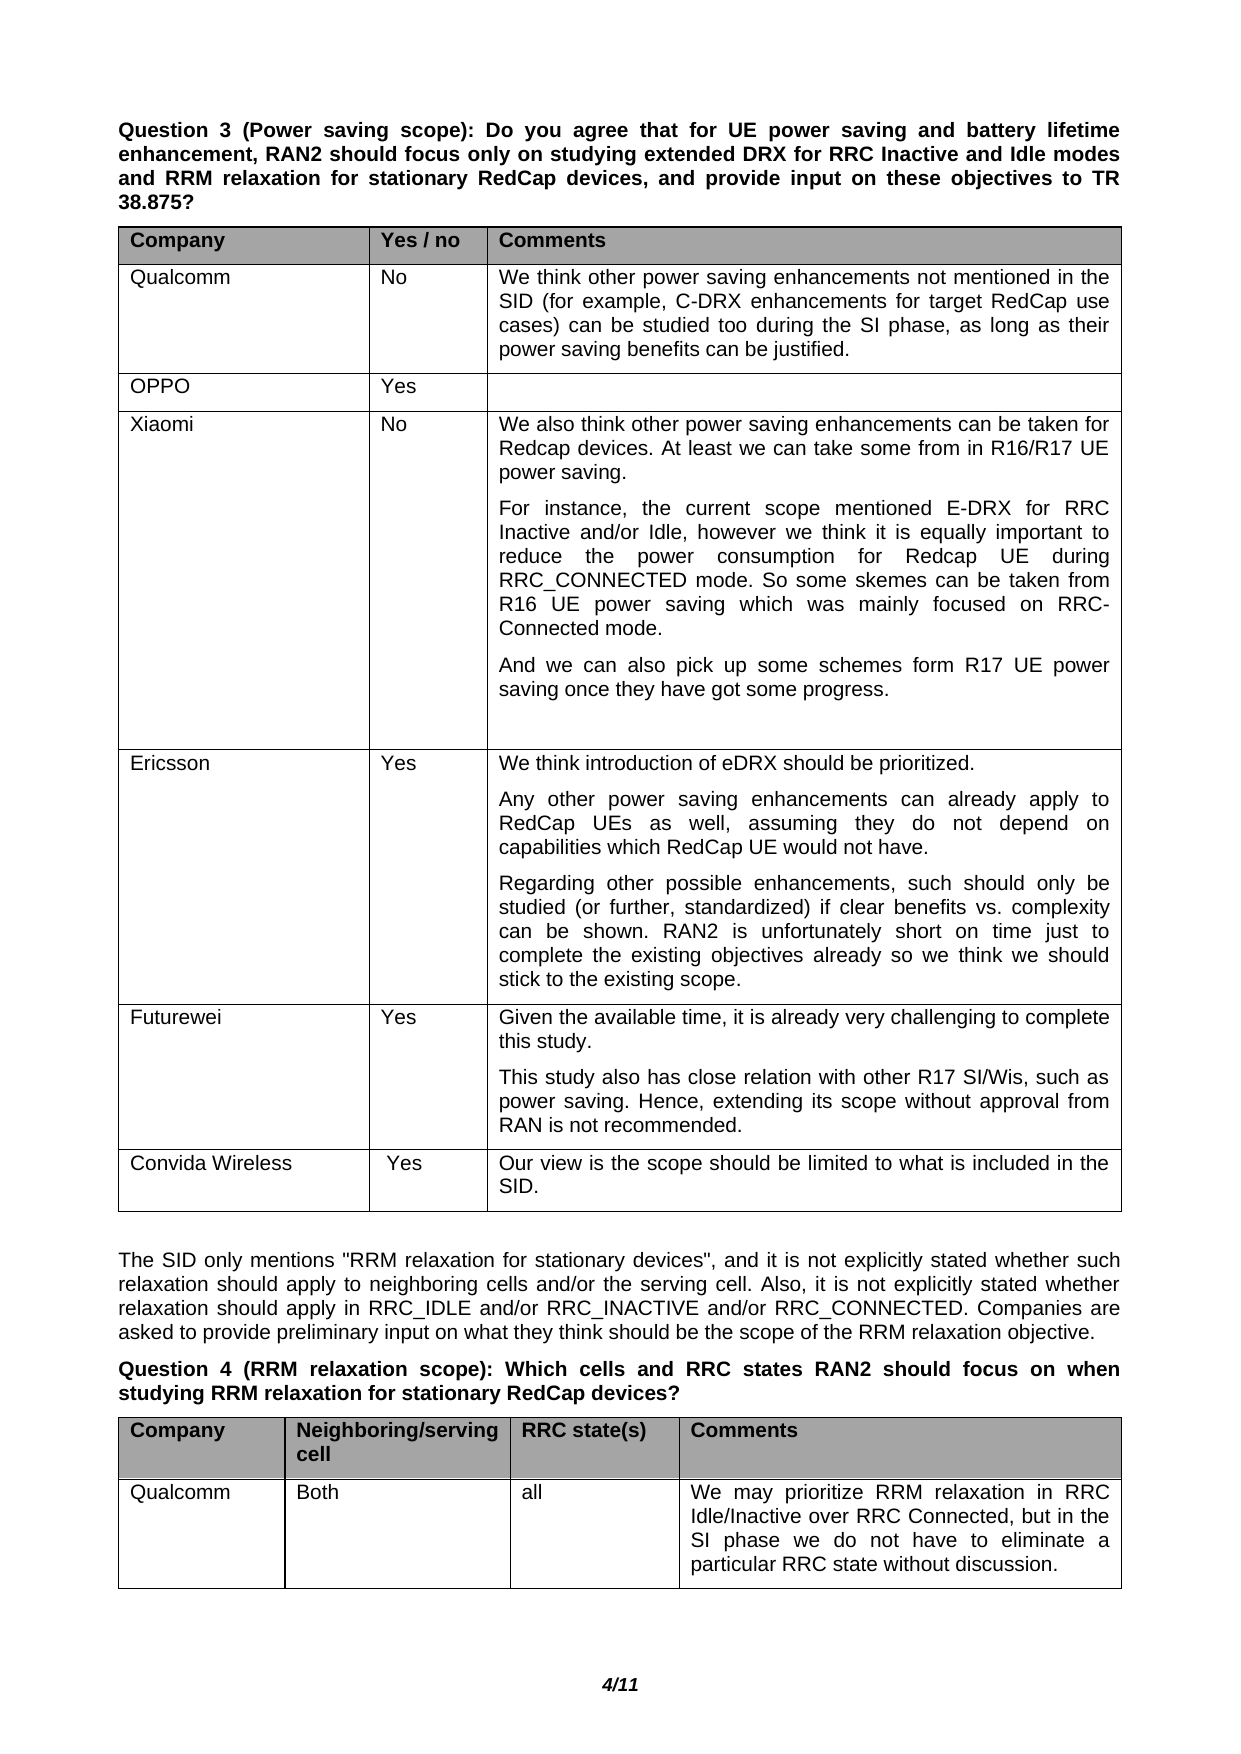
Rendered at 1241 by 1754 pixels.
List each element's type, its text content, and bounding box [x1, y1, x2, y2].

table_cell Yes [370, 1150, 487, 1211]
table_cell No [370, 265, 487, 373]
table_cell We may prioritize RRM relaxation in RRC Idle/Inactive over RRC Connected, but in the SI phase we do not have to eliminate a particular RRC state without discussion. [680, 1480, 1121, 1588]
table_header RRC state(s) [511, 1418, 679, 1478]
text The SID only mentions "RRM relaxation for stationary devices", and it is not explicitly stated whether such relaxation should apply to neighboring cells and/or the serving cell. Also, it is not explicitly stated whether relaxation should apply in RRC_IDLE and/or RRC_INACTIVE and/or RRC_CONNECTED. Companies are asked to provide preliminary input on what they think should be the scope of the RRM relaxation objective. [118, 1248, 1122, 1344]
table_cell Both [286, 1480, 510, 1588]
table_cell No [370, 412, 487, 749]
table_cell Yes [370, 374, 487, 411]
table_cell Yes [370, 1005, 487, 1149]
table_cell We think introduction of eDRX should be prioritized. Any other power saving enhancements can already apply to RedCap UEs as well, assuming they do not depend on capabilities which RedCap UE would not have. Regarding other possible enhancements, such should only be studied (or further, standardized) if clear benefits vs. complexity can be shown. RAN2 is unfortunately short on time just to complete the existing objectives already so we think we should stick to the existing scope. [488, 750, 1121, 1003]
text Question 3 (Power saving scope): Do you agree that for UE power saving and battery lifetime enhancement, RAN2 should focus only on studying extended DRX for RRC Inactive and Idle modes and RRM relaxation for stationary RedCap devices, and provide input on these objectives to TR 38.875? [118, 118, 1122, 214]
table_header Comments [488, 228, 1121, 264]
table_cell Qualcomm [119, 1480, 284, 1588]
table_header Neighboring/serving cell [286, 1418, 510, 1478]
table_cell Yes [370, 750, 487, 1003]
table_header Comments [680, 1418, 1121, 1478]
table_cell We think other power saving enhancements not mentioned in the SID (for example, C-DRX enhancements for target RedCap use cases) can be studied too during the SI phase, as long as their power saving benefits can be justified. [488, 265, 1121, 373]
text Question 4 (RRM relaxation scope): Which cells and RRC states RAN2 should focus on when studying RRM relaxation for stationary RedCap devices? [118, 1357, 1122, 1404]
table_header Company [119, 1418, 284, 1478]
table_cell Xiaomi [119, 412, 369, 749]
table_cell all [511, 1480, 679, 1588]
table_cell Ericsson [119, 750, 369, 1003]
table_cell Our view is the scope should be limited to what is included in the SID. [488, 1150, 1121, 1211]
table_cell We also think other power saving enhancements can be taken for Redcap devices. At least we can take some from in R16/R17 UE power saving. For instance, the current scope mentioned E-DRX for RRC Inactive and/or Idle, however we think it is equally important to reduce the power consumption for Redcap UE during RRC_CONNECTED mode. So some skemes can be taken from R16 UE power saving which was mainly focused on RRC-Connected mode. And we can also pick up some schemes form R17 UE power saving once they have got some progress. [488, 412, 1121, 749]
table_header Yes / no [370, 228, 487, 264]
table_cell Given the available time, it is already very challenging to complete this study. This study also has close relation with other R17 SI/Wis, such as power saving. Hence, extending its scope without approval from RAN is not recommended. [488, 1005, 1121, 1149]
table_cell OPPO [119, 374, 369, 411]
table_header Company [119, 228, 369, 264]
table_cell Qualcomm [119, 265, 369, 373]
table_cell Futurewei [119, 1005, 369, 1149]
table_cell Convida Wireless [119, 1150, 369, 1211]
table_cell [488, 374, 1121, 411]
